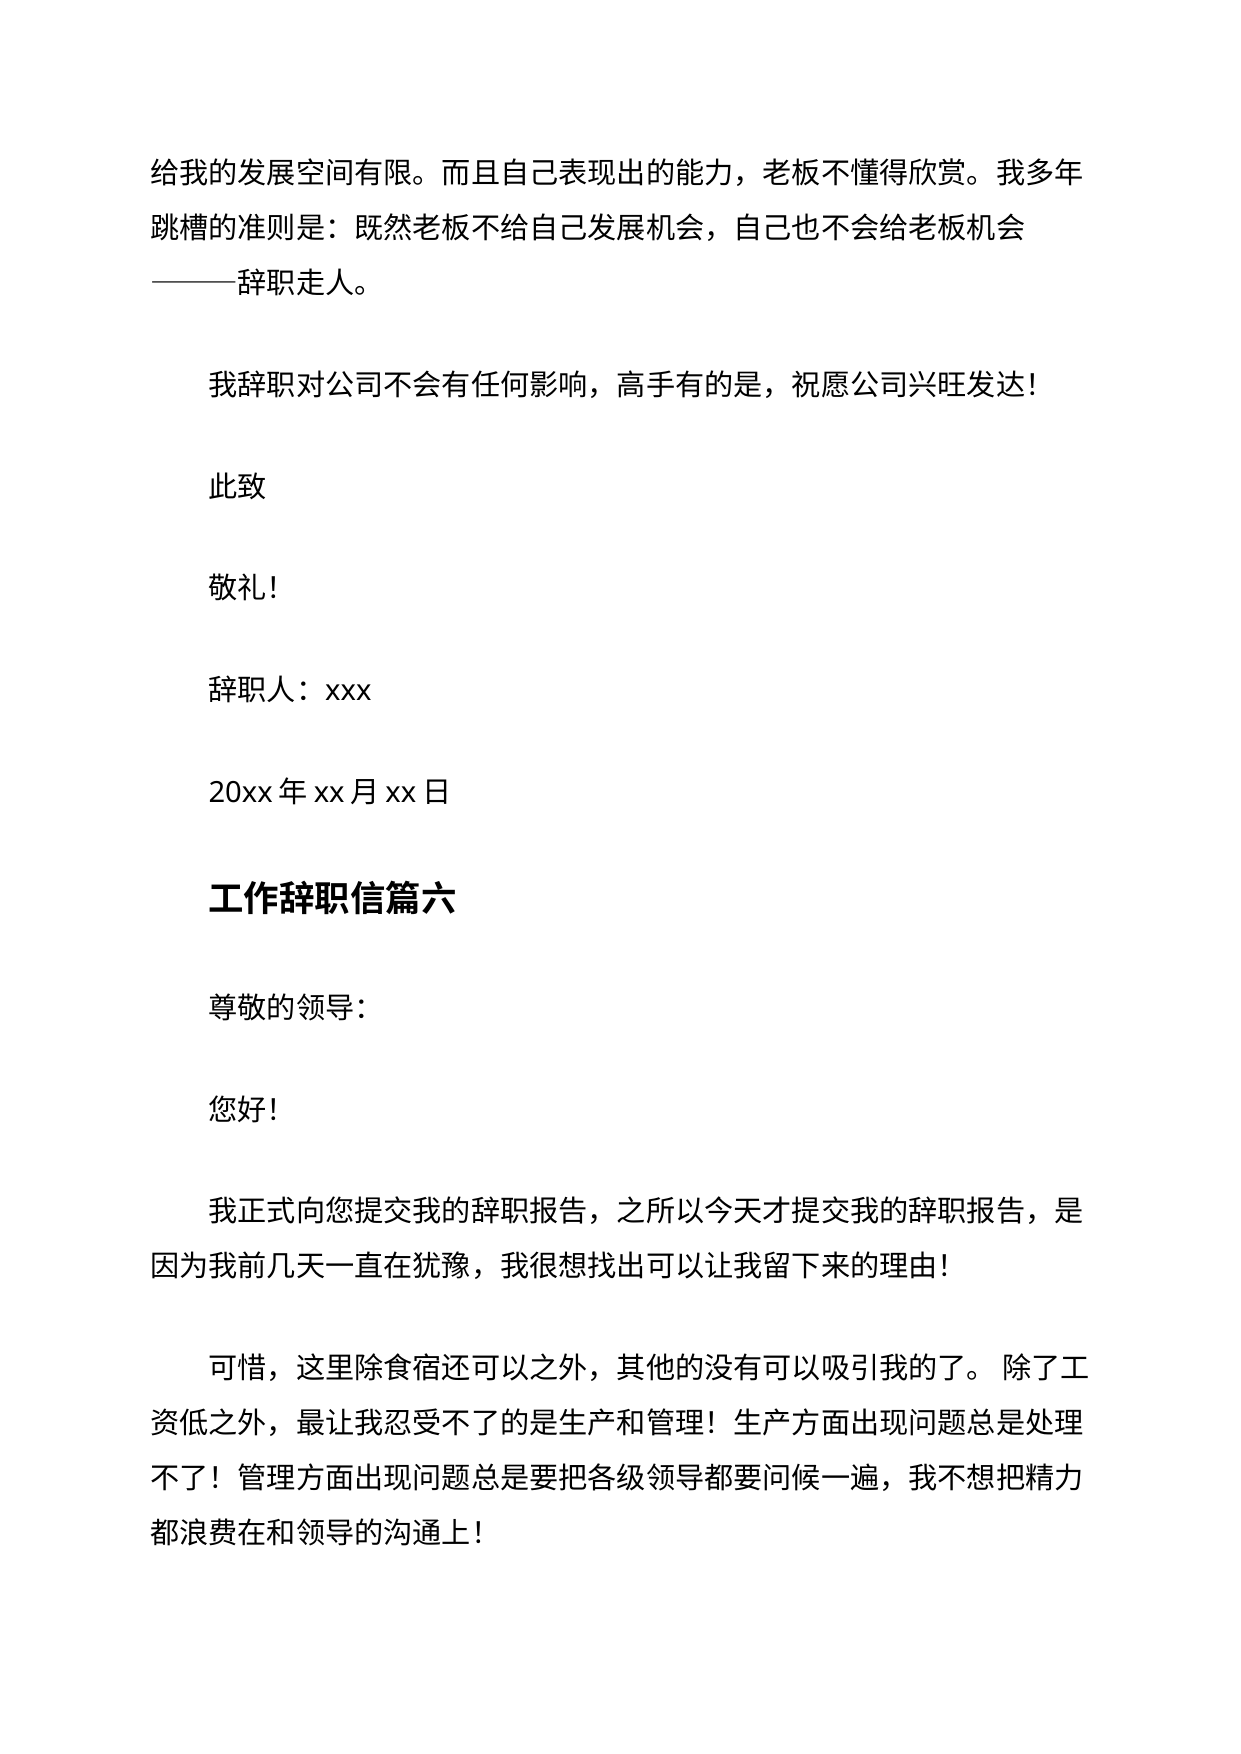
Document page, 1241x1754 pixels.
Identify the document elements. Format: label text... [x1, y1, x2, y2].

text 尊敬的领导： [150, 984, 1090, 1027]
text 我辞职对公司不会有任何影响，高手有的是，祝愿公司兴旺发达！ [150, 362, 1090, 404]
text 敬礼！ [150, 565, 1090, 607]
text 可惜，这里除食宿还可以之外，其他的没有可以吸引我的了。 除了工资低之外，最让我忍受不了的是生产和管理！生产方面出现问题总是处理不了！管理方面出现问题总是要把各级领导都要问候一遍，我不想把精力都浪费在和领导的沟通上！ [150, 1344, 1090, 1551]
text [150, 150, 1090, 302]
text 此致 [150, 463, 1090, 506]
text 您好！ [150, 1086, 1090, 1128]
text 工作辞职信篇六 [150, 871, 1090, 922]
text 辞职人：xxx [150, 667, 1090, 709]
text 我正式向您提交我的辞职报告，之所以今天才提交我的辞职报告，是因为我前几天一直在犹豫，我很想找出可以让我留下来的理由！ [150, 1188, 1090, 1285]
text 20xx年xx月xx日 [150, 769, 1090, 811]
